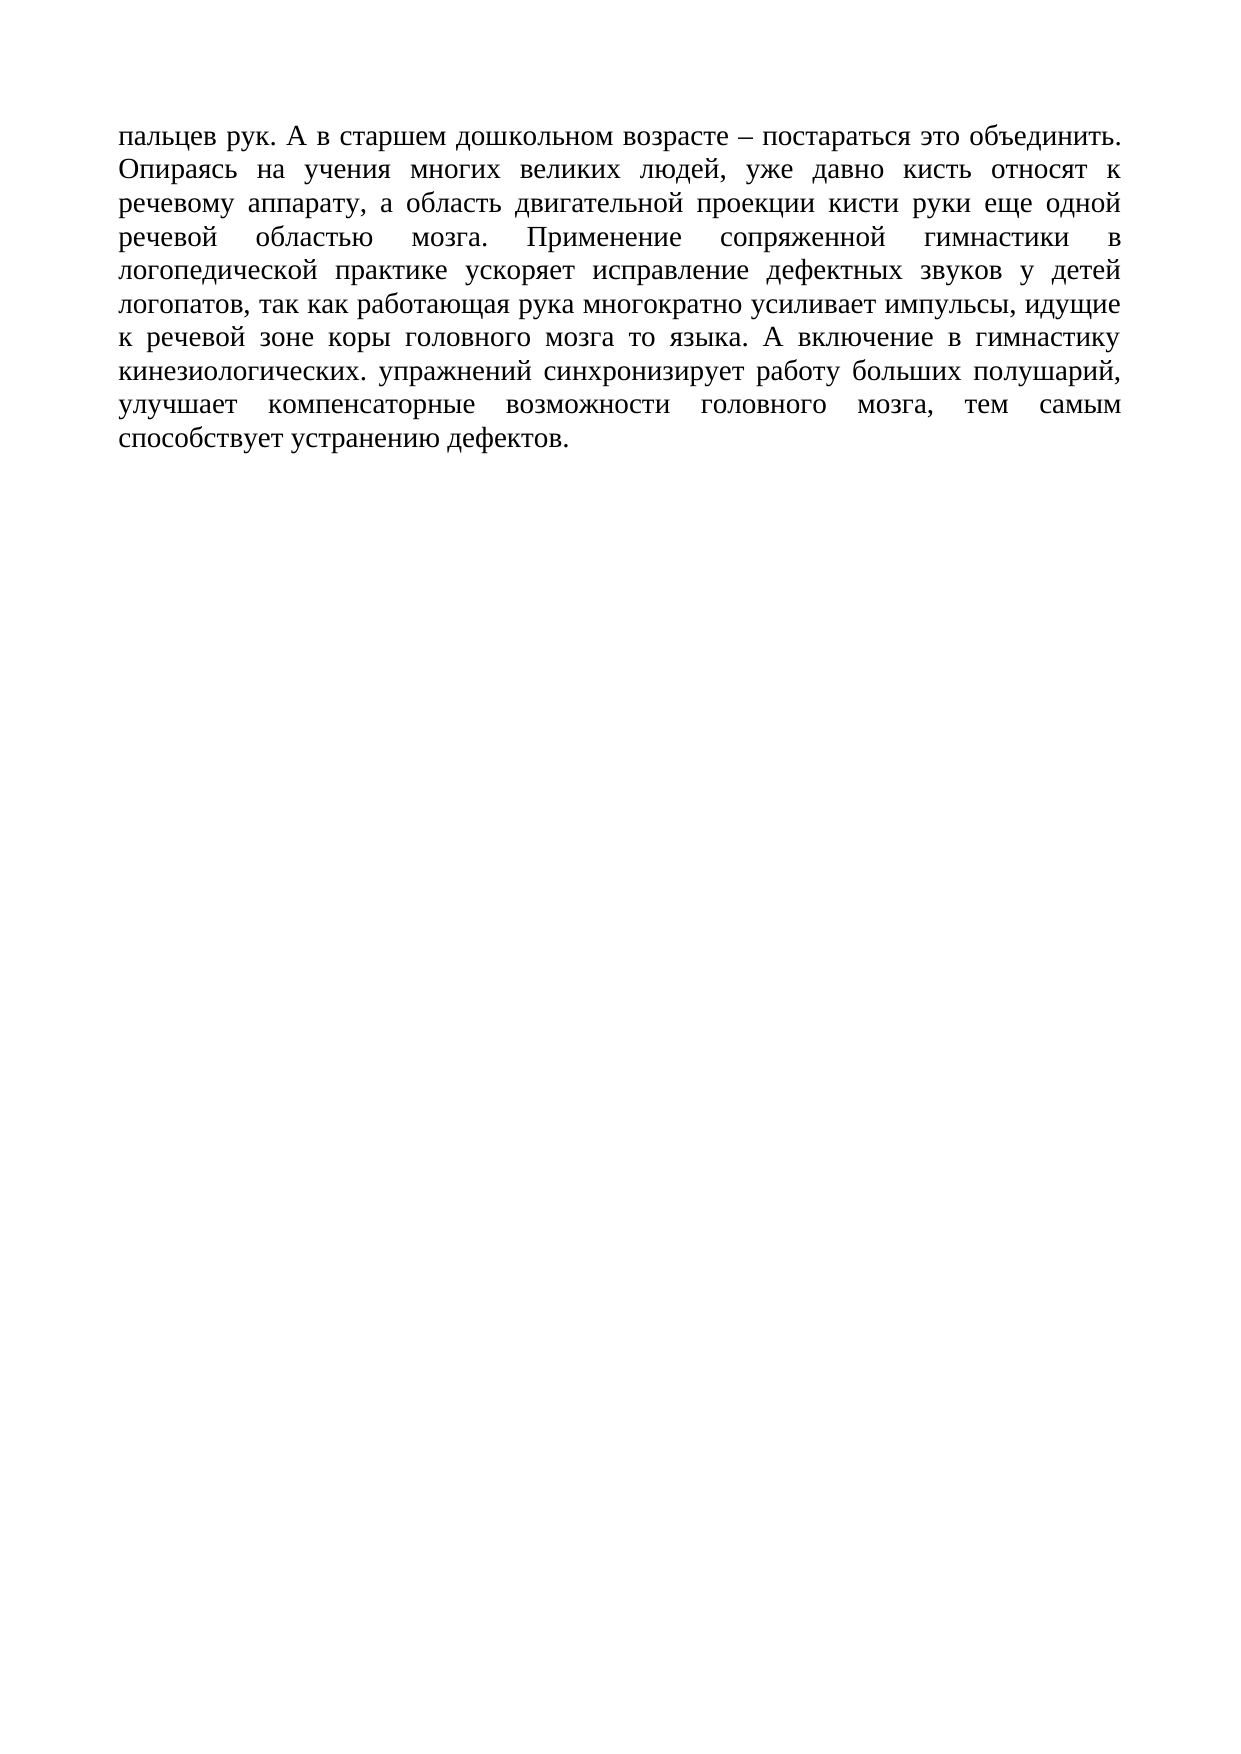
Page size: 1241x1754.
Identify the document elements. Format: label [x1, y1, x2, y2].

text [118, 118, 1122, 453]
